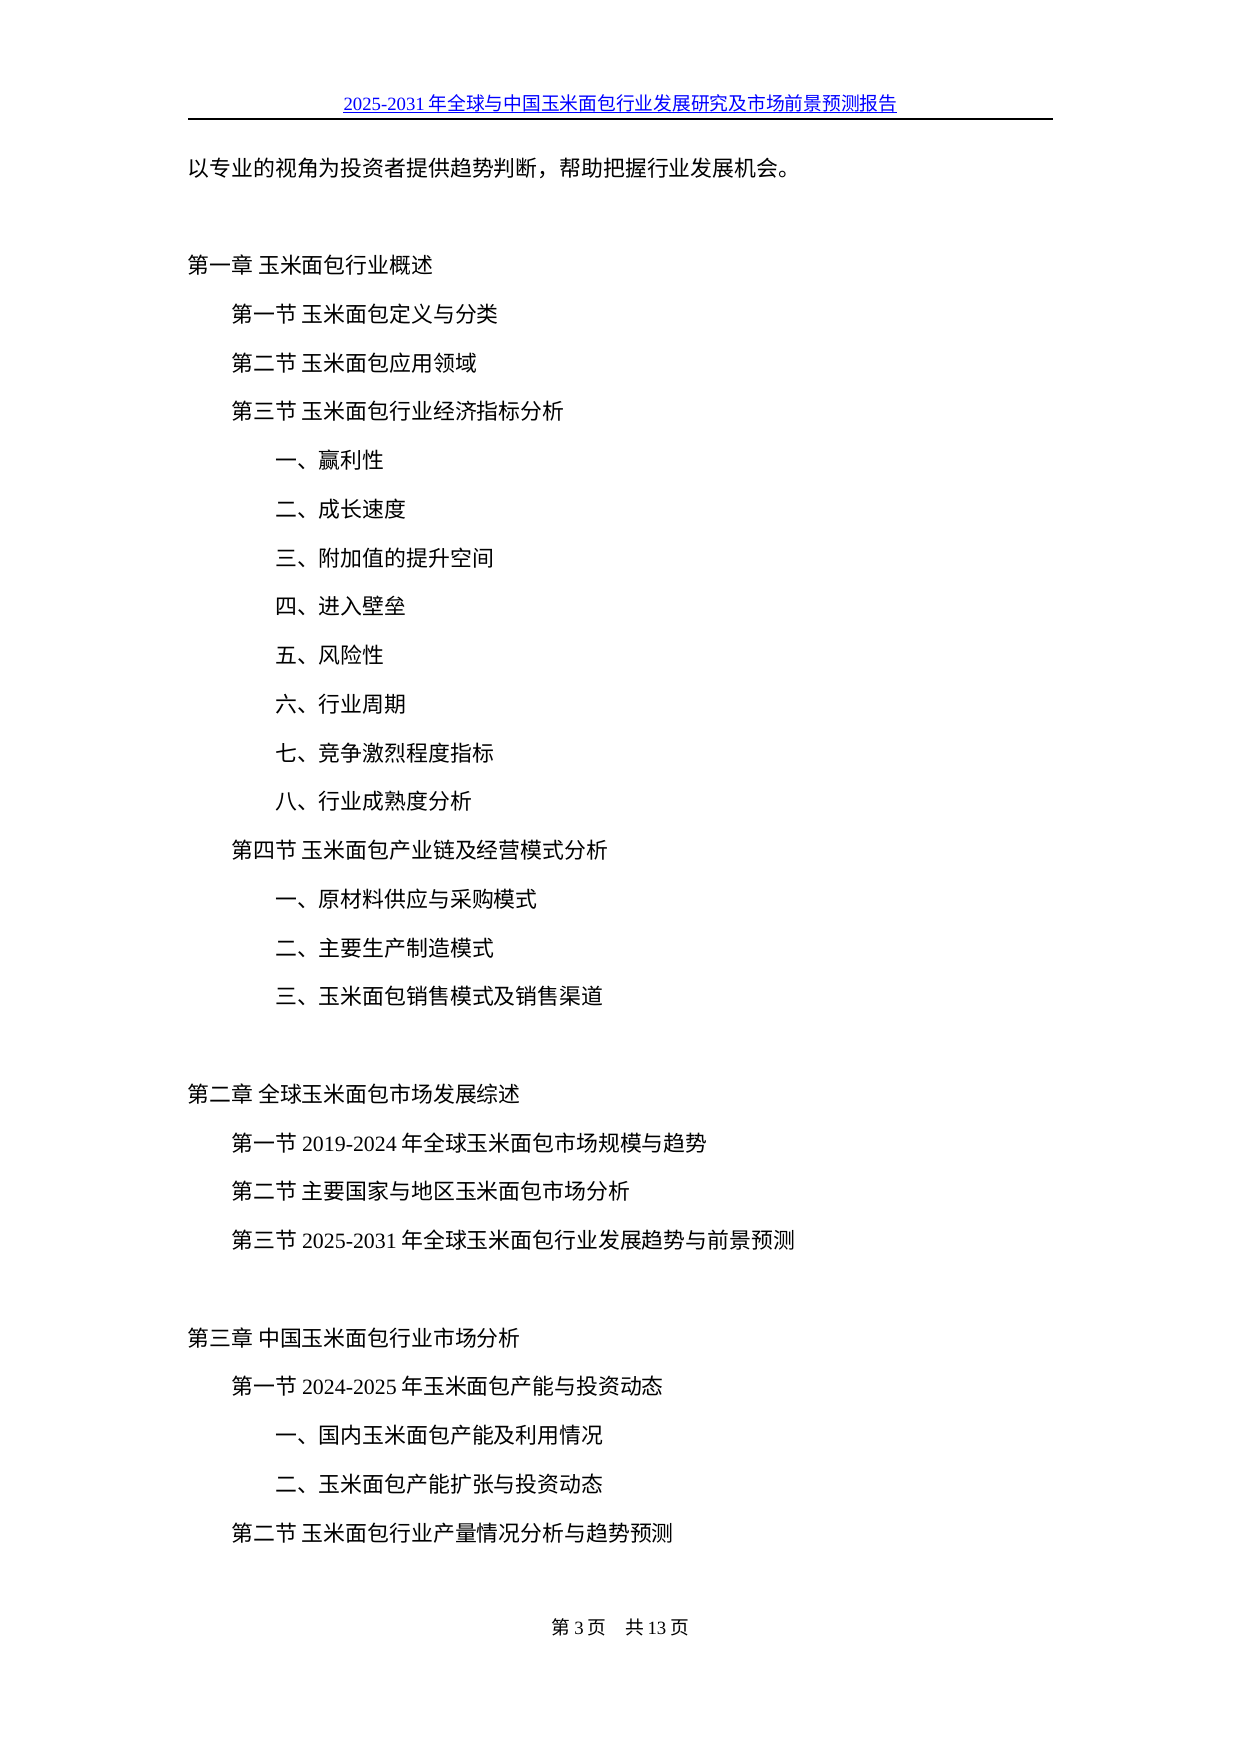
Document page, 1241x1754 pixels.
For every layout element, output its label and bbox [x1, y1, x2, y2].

text [187, 150, 1053, 1548]
